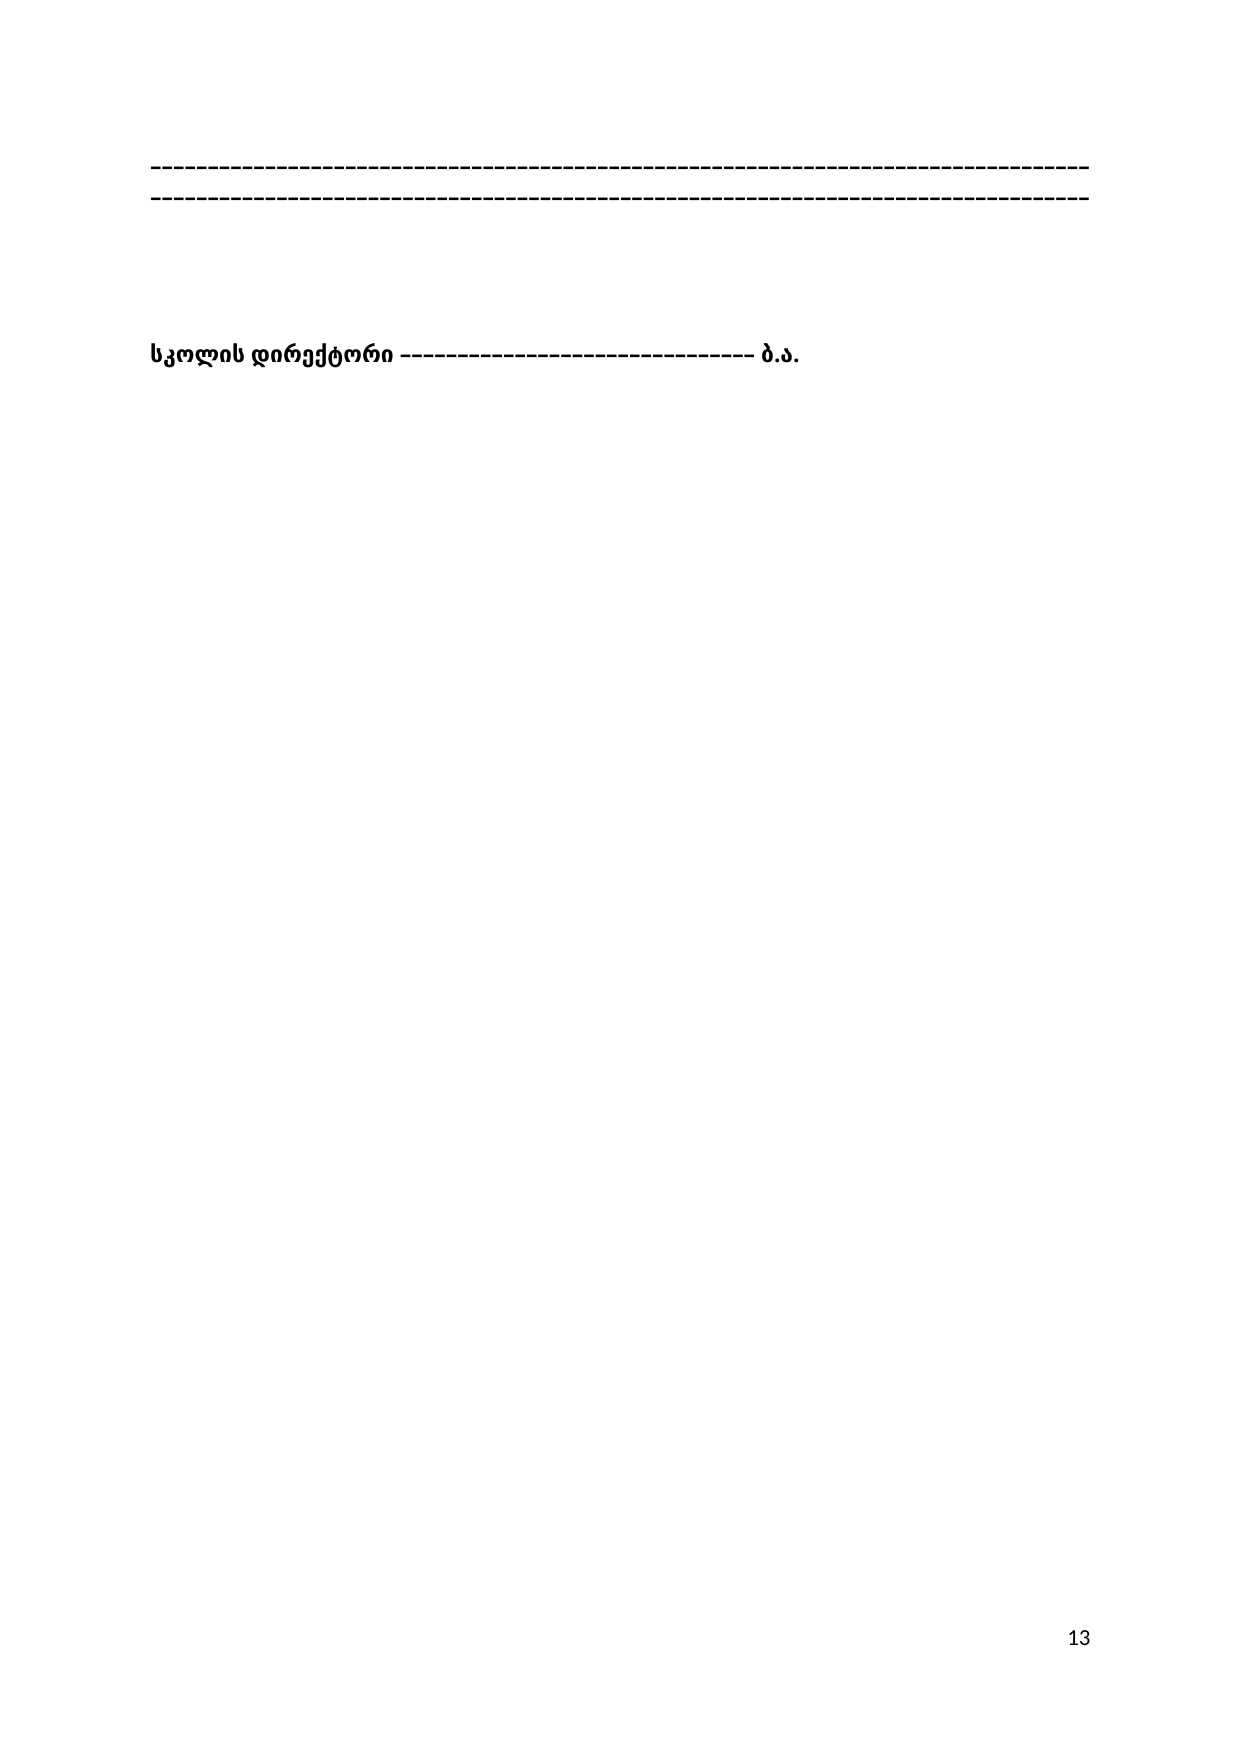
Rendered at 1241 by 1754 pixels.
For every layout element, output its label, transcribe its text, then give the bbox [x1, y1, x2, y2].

text სკოლის დირექტორი ––––––––––––––––––––––––––––––– ბ.ა. [150, 337, 1090, 369]
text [150, 150, 1090, 181]
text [150, 181, 1090, 212]
